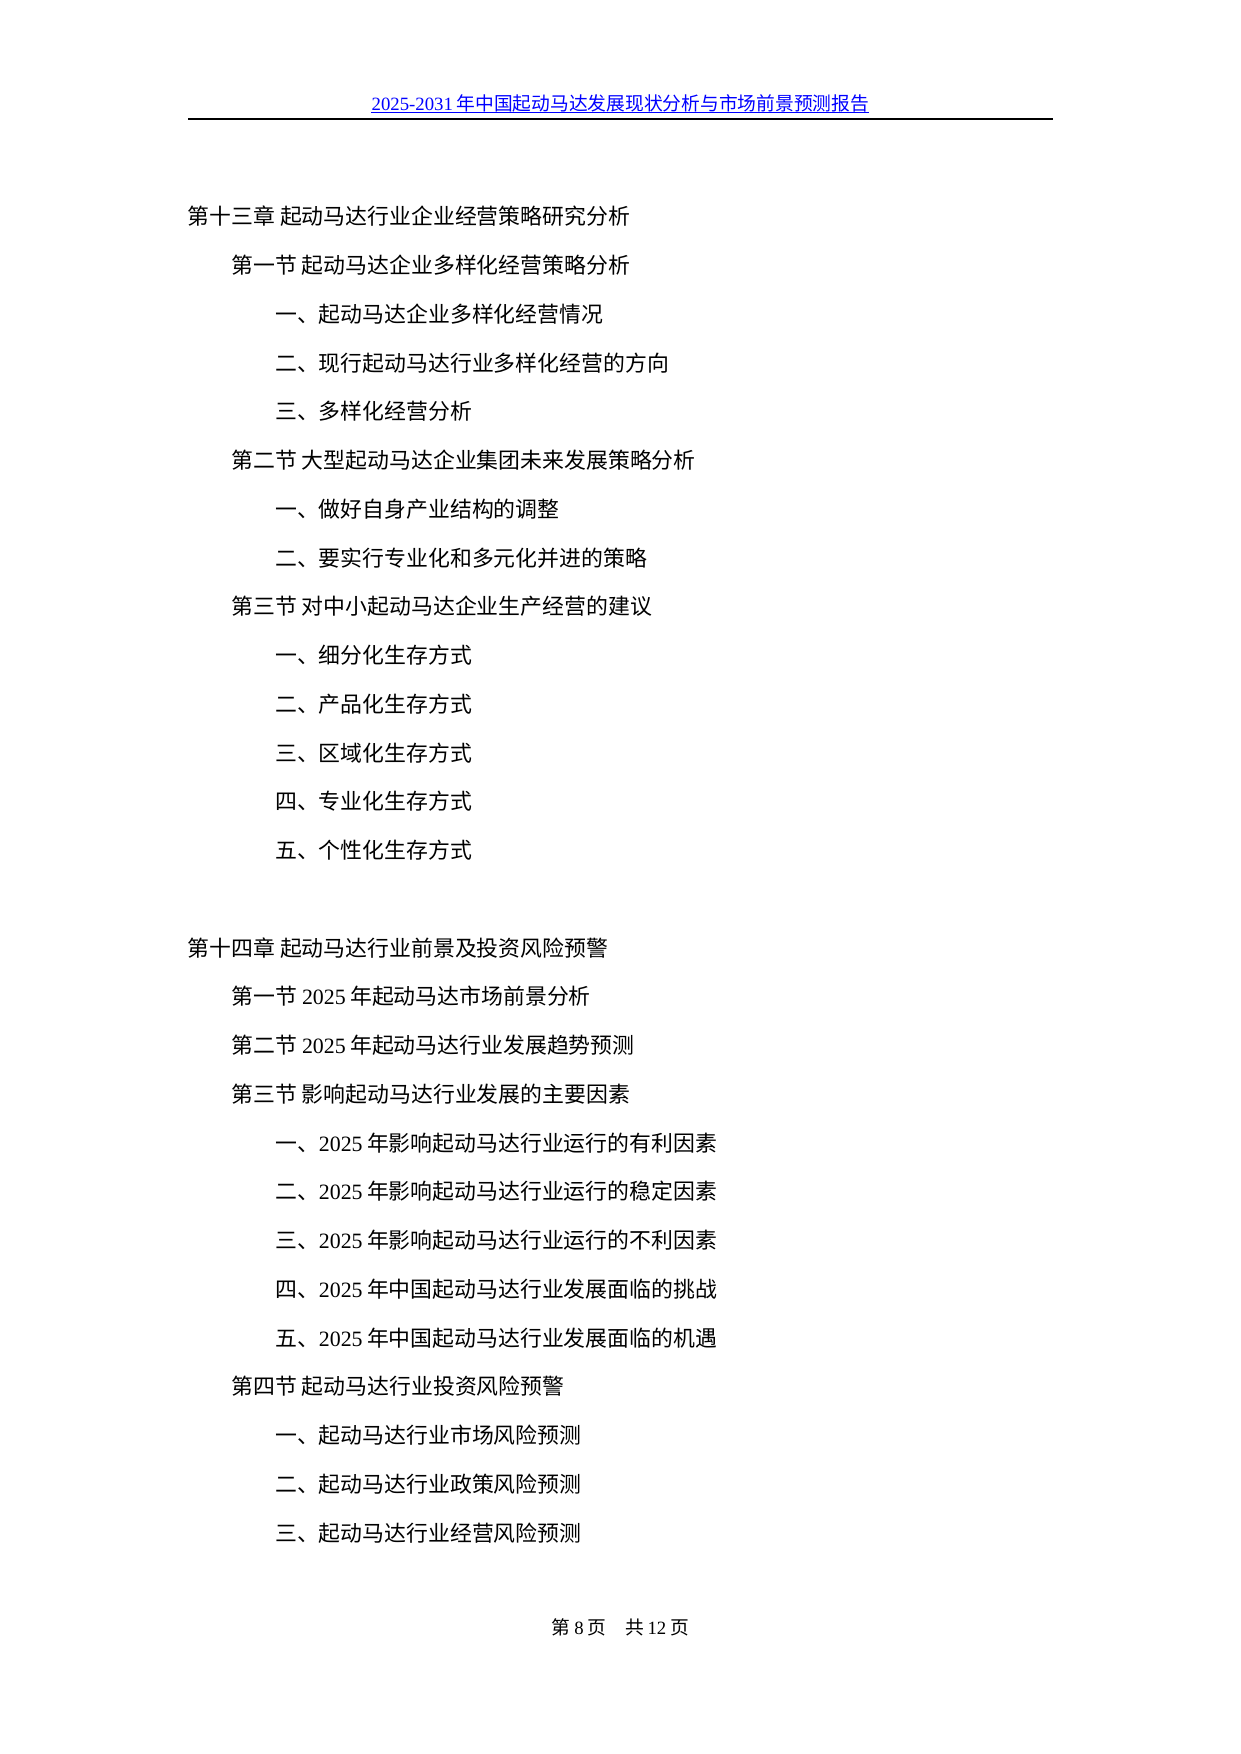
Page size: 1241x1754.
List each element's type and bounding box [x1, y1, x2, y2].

text [187, 150, 1053, 1548]
